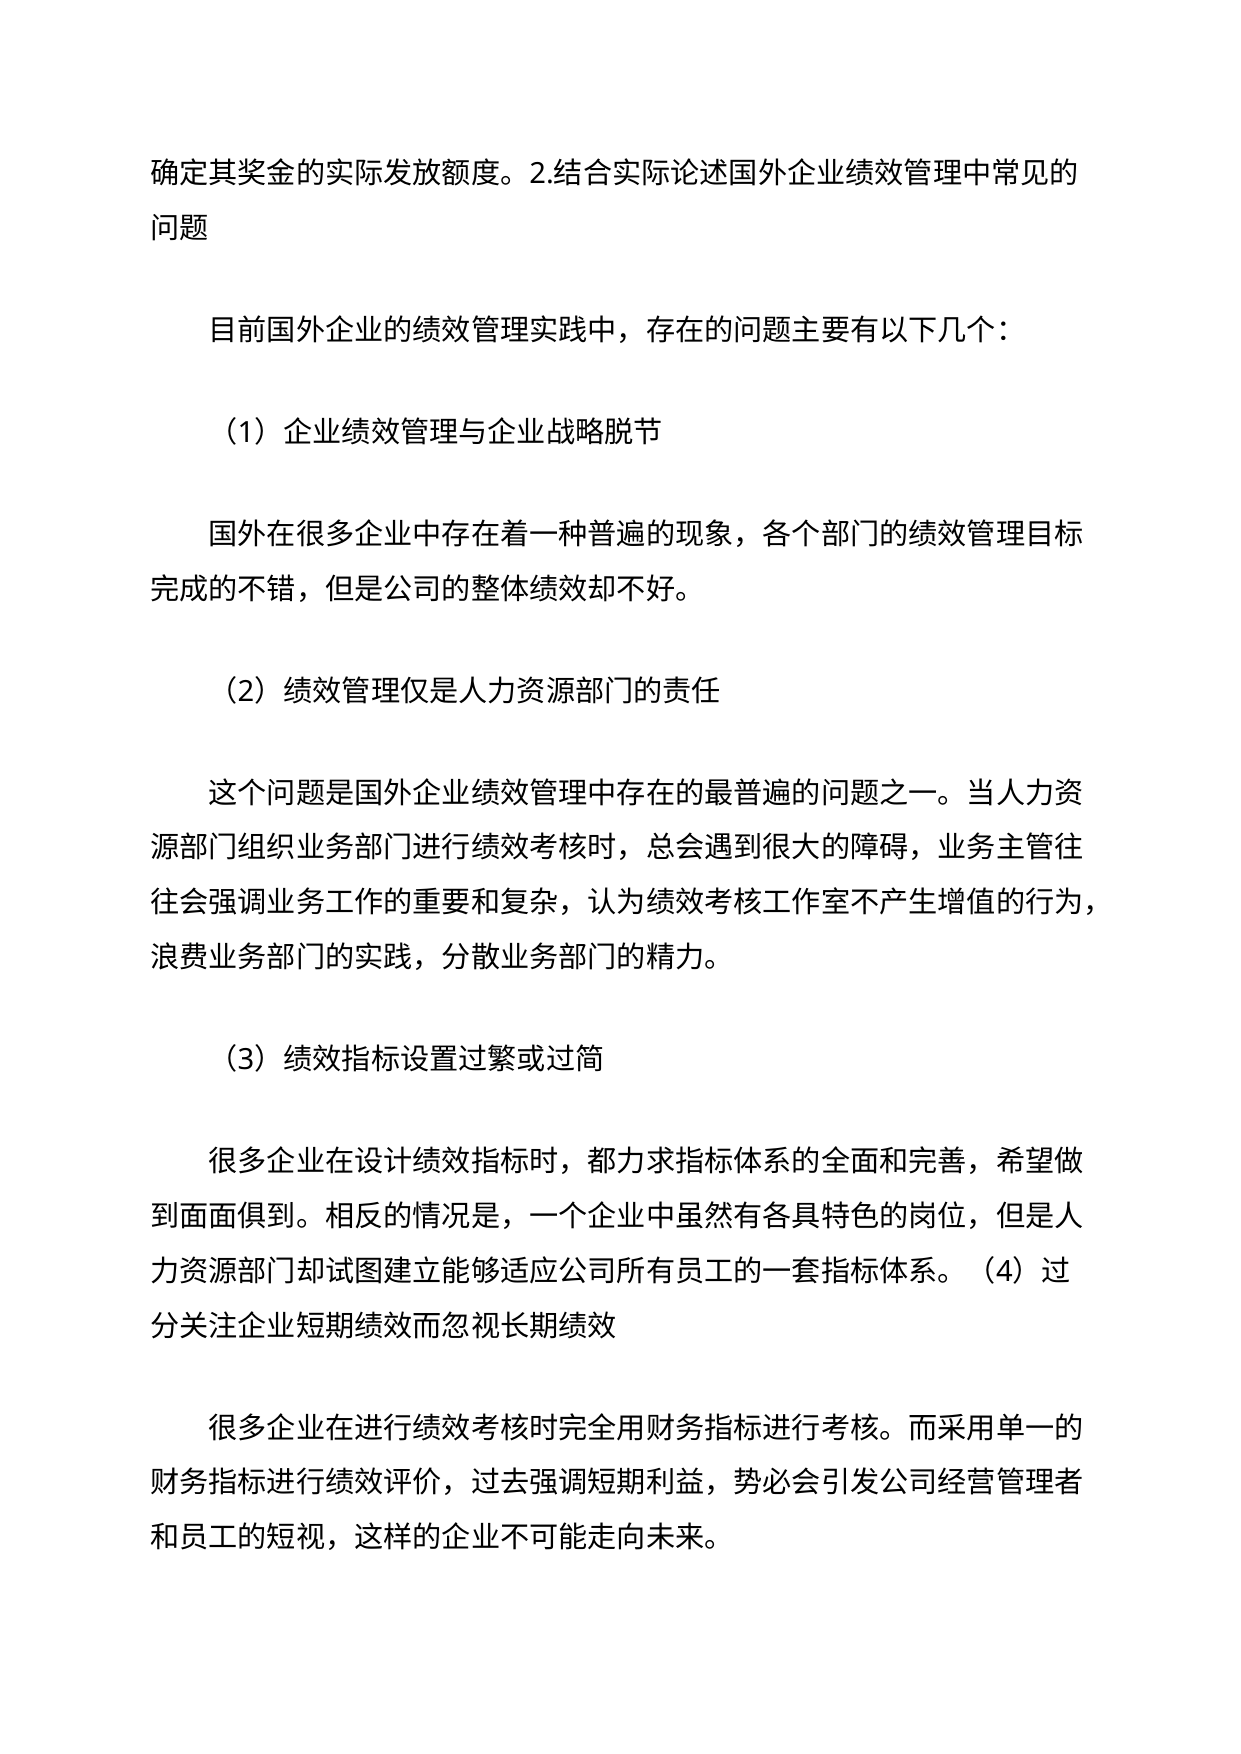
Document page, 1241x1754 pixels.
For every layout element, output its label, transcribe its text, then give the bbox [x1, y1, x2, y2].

text 很多企业在进行绩效考核时完全用财务指标进行考核。而采用单一的财务指标进行绩效评价，过去强调短期利益，势必会引发公司经营管理者和员工的短视，这样的企业不可能走向未来。 [150, 1404, 1090, 1556]
text 国外在很多企业中存在着一种普遍的现象，各个部门的绩效管理目标完成的不错，但是公司的整体绩效却不好。 [150, 511, 1090, 608]
text （3）绩效指标设置过繁或过简 [150, 1036, 1090, 1078]
text （1）企业绩效管理与企业战略脱节 [150, 408, 1090, 451]
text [150, 150, 1090, 247]
text （2）绩效管理仅是人力资源部门的责任 [150, 667, 1090, 709]
text 目前国外企业的绩效管理实践中，存在的问题主要有以下几个： [150, 307, 1090, 349]
text 很多企业在设计绩效指标时，都力求指标体系的全面和完善，希望做到面面俱到。相反的情况是，一个企业中虽然有各具特色的岗位，但是人力资源部门却试图建立能够适应公司所有员工的一套指标体系。（4）过分关注企业短期绩效而忽视长期绩效 [150, 1138, 1090, 1345]
text 这个问题是国外企业绩效管理中存在的最普遍的问题之一。当人力资源部门组织业务部门进行绩效考核时，总会遇到很大的障碍，业务主管往往会强调业务工作的重要和复杂，认为绩效考核工作室不产生增值的行为，浪费业务部门的实践，分散业务部门的精力。 [150, 769, 1090, 976]
